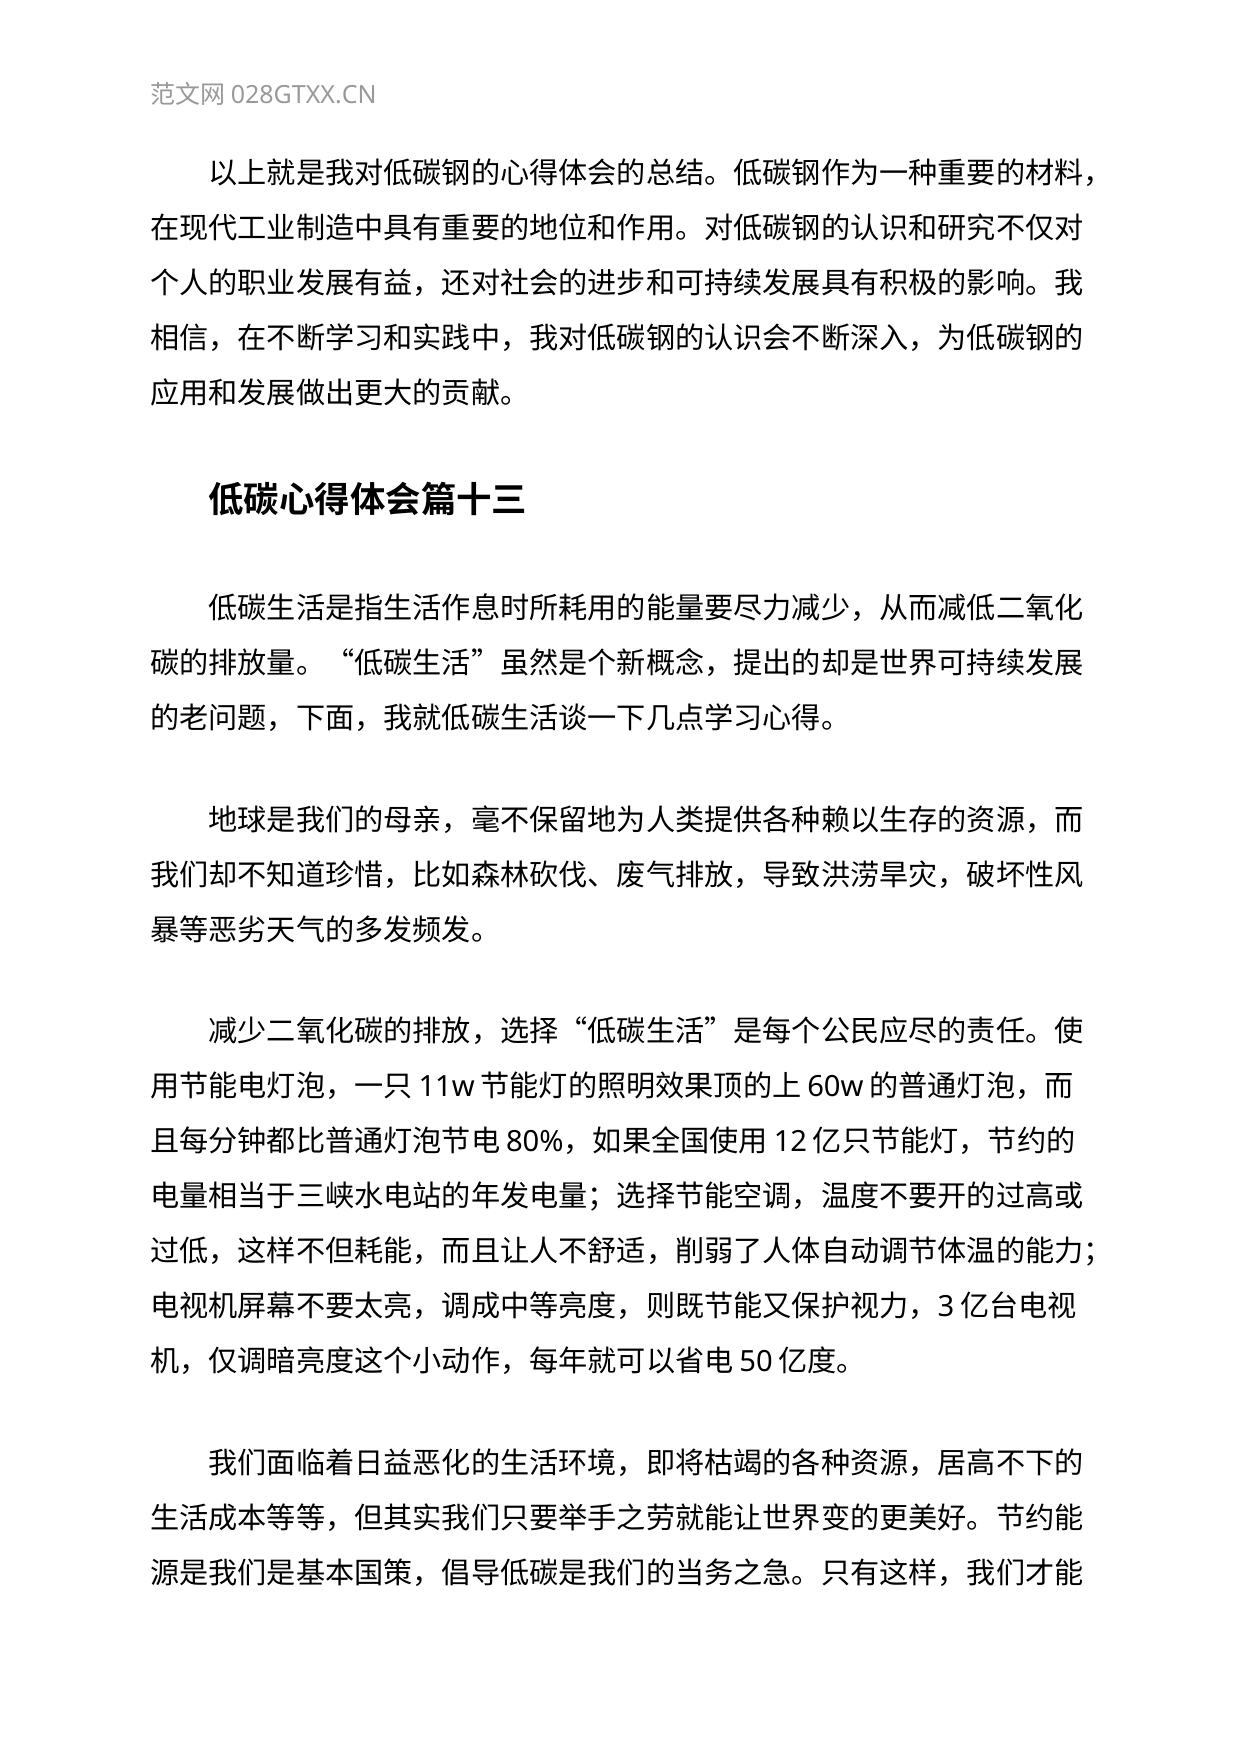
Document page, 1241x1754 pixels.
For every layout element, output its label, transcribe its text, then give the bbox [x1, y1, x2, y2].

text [150, 1439, 1090, 1592]
text 地球是我们的母亲，毫不保留地为人类提供各种赖以生存的资源，而我们却不知道珍惜，比如森林砍伐、废气排放，导致洪涝旱灾，破坏性风暴等恶劣天气的多发频发。 [150, 796, 1090, 948]
text 减少二氧化碳的排放，选择“低碳生活”是每个公民应尽的责任。使用节能电灯泡，一只11w节能灯的照明效果顶的上60w的普通灯泡，而且每分钟都比普通灯泡节电80%，如果全国使用12亿只节能灯，节约的电量相当于三峡水电站的年发电量；选择节能空调，温度不要开的过高或过低，这样不但耗能，而且让人不舒适，削弱了人体自动调节体温的能力；电视机屏幕不要太亮，调成中等亮度，则既节能又保护视力，3亿台电视机，仅调暗亮度这个小动作，每年就可以省电50亿度。 [150, 1008, 1090, 1380]
text 以上就是我对低碳钢的心得体会的总结。低碳钢作为一种重要的材料，在现代工业制造中具有重要的地位和作用。对低碳钢的认识和研究不仅对个人的职业发展有益，还对社会的进步和可持续发展具有积极的影响。我相信，在不断学习和实践中，我对低碳钢的认识会不断深入，为低碳钢的应用和发展做出更大的贡献。 [150, 150, 1090, 412]
text 低碳心得体会篇十三 [150, 471, 1090, 523]
text 低碳生活是指生活作息时所耗用的能量要尽力减少，从而减低二氧化碳的排放量。“低碳生活”虽然是个新概念，提出的却是世界可持续发展的老问题，下面，我就低碳生活谈一下几点学习心得。 [150, 585, 1090, 737]
